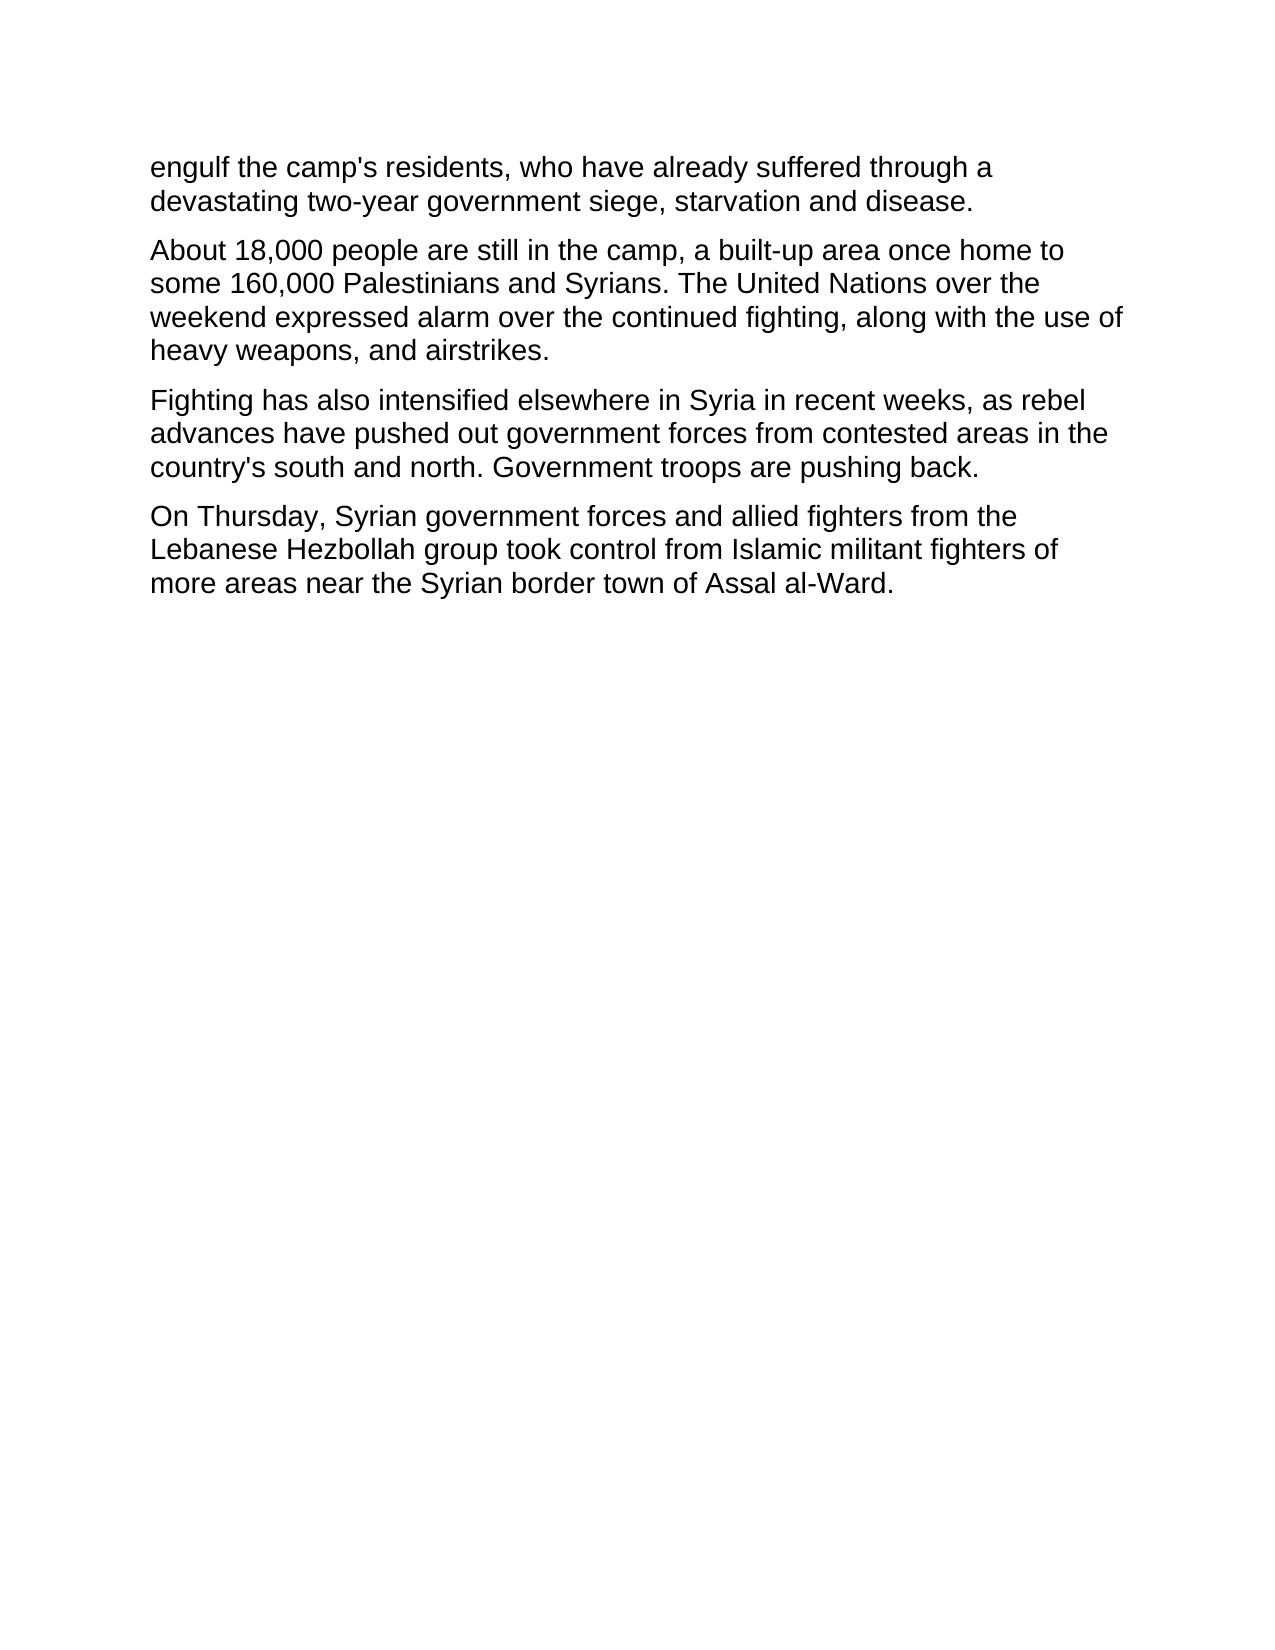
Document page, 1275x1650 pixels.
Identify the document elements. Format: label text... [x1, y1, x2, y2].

text Fighting has also intensified elsewhere in Syria in recent weeks, as rebel advances have pushed out government forces from contested areas in the country's south and north. Government troops are pushing back. [150, 382, 1125, 483]
text About 18,000 people are still in the camp, a built-up area once home to some 160,000 Palestinians and Syrians. The United Nations over the weekend expressed alarm over the continued fighting, along with the use of heavy weapons, and airstrikes. [150, 233, 1125, 367]
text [150, 150, 1125, 217]
text On Thursday, Syrian government forces and allied fighters from the Lebanese Hezbollah group took control from Islamic militant fighters of more areas near the Syrian border town of Assal al-Ward. [150, 499, 1125, 599]
